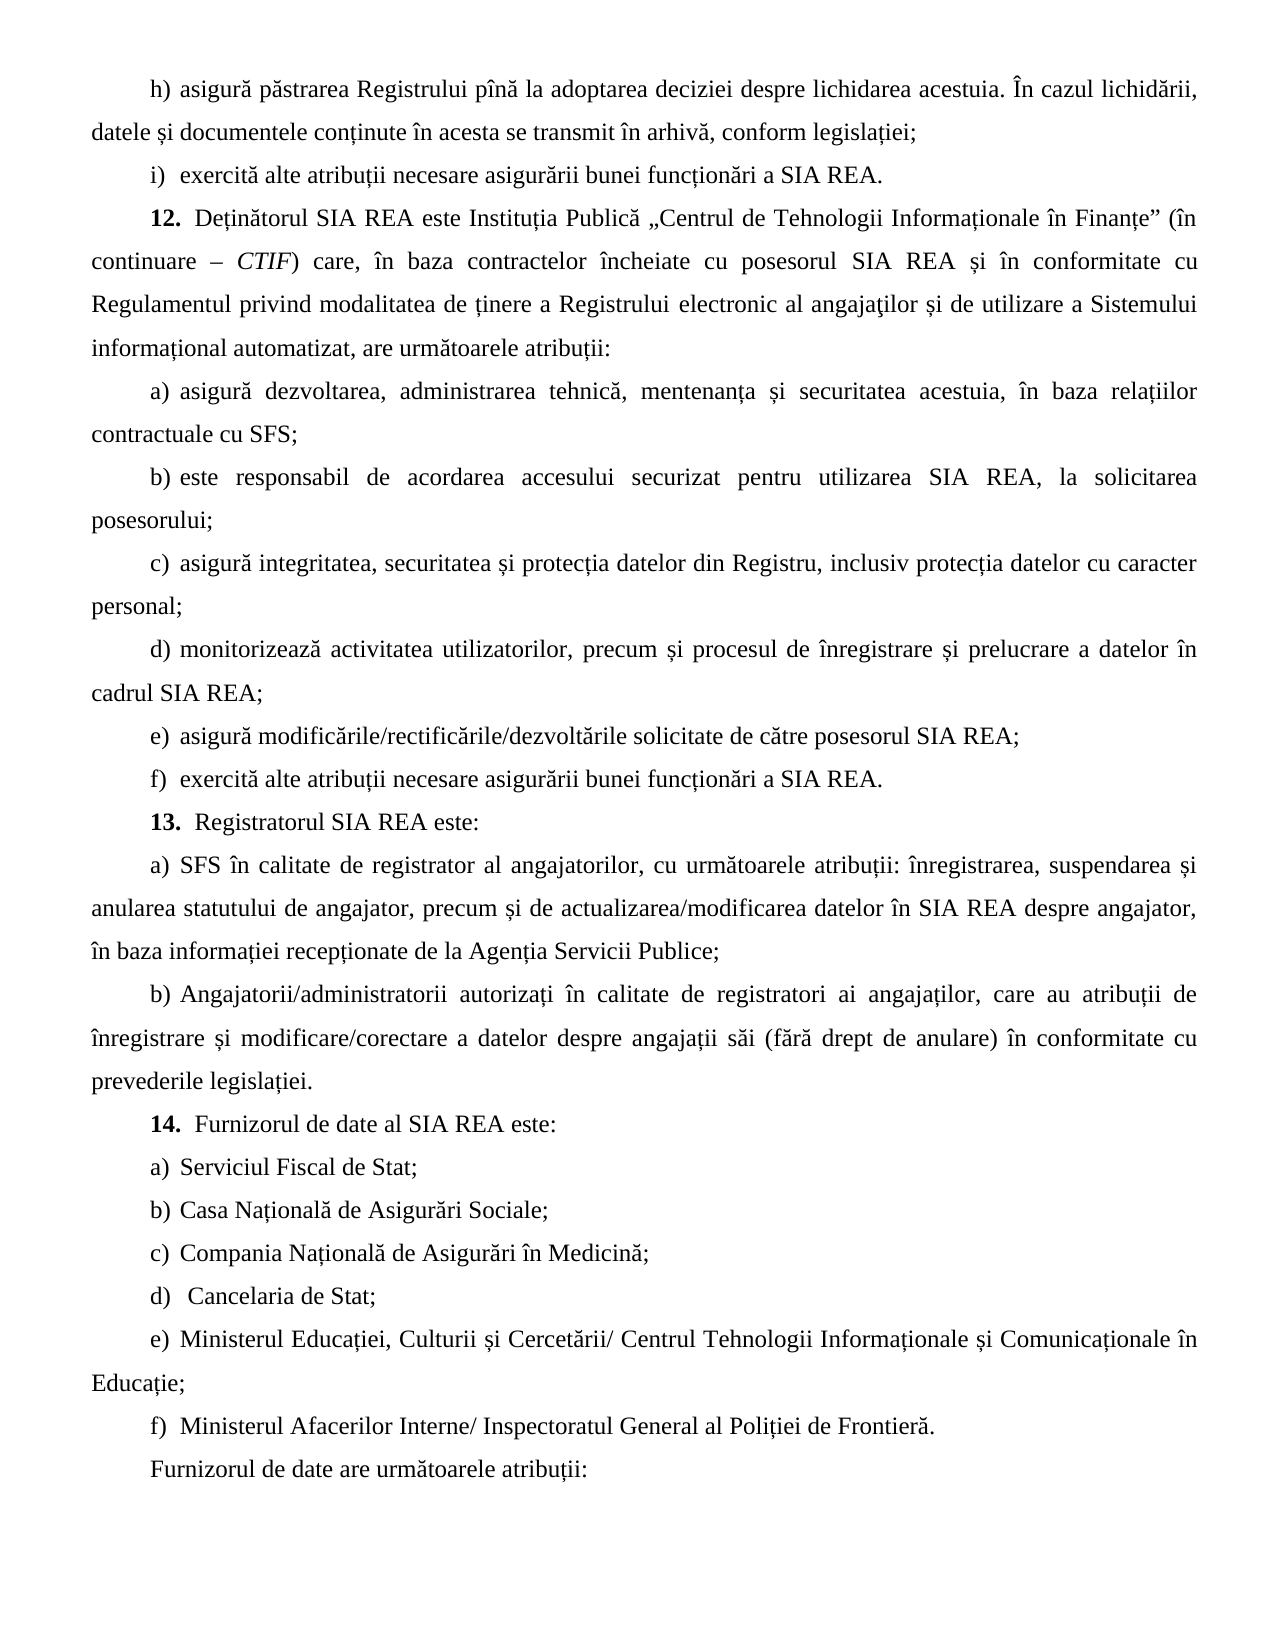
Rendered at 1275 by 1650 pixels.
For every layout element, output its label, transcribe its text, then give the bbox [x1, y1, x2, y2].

list Ministerul Afacerilor Interne/ Inspectoratul General al Poliției de Frontieră. [91, 1411, 1240, 1439]
list Deținătorul SIA REA este Instituția Publică „Centrul de Tehnologii Informaționale în Finanțe” (în continuare – CTIF) care, în baza contractelor încheiate cu posesorul SIA REA și în conformitate cu Regulamentul privind modalitatea de ținere a Registrului electronic al angajaţilor și de utilizare a Sistemului informațional automatizat, are următoarele atribuții: [91, 203, 1198, 361]
list Compania Națională de Asigurări în Medicină; [150, 1238, 1198, 1267]
list monitorizează activitatea utilizatorilor, precum și procesul de înregistrare și prelucrare a datelor în cadrul SIA REA; [91, 634, 1198, 706]
list Serviciul Fiscal de Stat; [150, 1152, 1198, 1181]
list Ministerul Educației, Culturii și Cercetării/ Centrul Tehnologii Informaționale și Comunicaționale în Educație; [91, 1324, 1198, 1396]
list asigură integritatea, securitatea și protecția datelor din Registru, inclusiv protecția datelor cu caracter personal; [91, 548, 1198, 620]
list Furnizorul de date are următoarele atribuții: [91, 1454, 1240, 1483]
list asigură păstrarea Registrului pînă la adoptarea deciziei despre lichidarea acestuia. În cazul lichidării, datele și documentele conținute în acesta se transmit în arhivă, conform legislației; [91, 74, 1198, 146]
list exercită alte atribuții necesare asigurării bunei funcționări a SIA REA. [91, 764, 1240, 793]
list Casa Națională de Asigurări Sociale; [150, 1195, 1198, 1224]
list asigură modificările/rectificările/dezvoltările solicitate de către posesorul SIA REA; [91, 721, 1240, 749]
list SFS în calitate de registrator al angajatorilor, cu următoarele atribuții: înregistrarea, suspendarea și anularea statutului de angajator, precum și de actualizarea/modificarea datelor în SIA REA despre angajator, în baza informației recepționate de la Agenția Servicii Publice; [91, 850, 1198, 965]
list este responsabil de acordarea accesului securizat pentru utilizarea SIA REA, la solicitarea posesorului; [91, 462, 1198, 534]
list Registratorul SIA REA este: [91, 807, 1240, 836]
list exercită alte atribuții necesare asigurării bunei funcționări a SIA REA. [91, 160, 1198, 189]
list Furnizorul de date al SIA REA este: [150, 1109, 1198, 1138]
list Cancelaria de Stat; [150, 1281, 1198, 1310]
list asigură dezvoltarea, administrarea tehnică, mentenanța și securitatea acestuia, în baza relațiilor contractuale cu SFS; [91, 376, 1198, 448]
list Angajatorii/administratorii autorizați în calitate de registratori ai angajaților, care au atribuții de înregistrare și modificare/corectare a datelor despre angajații săi (fără drept de anulare) în conformitate cu prevederile legislației. [91, 979, 1198, 1094]
